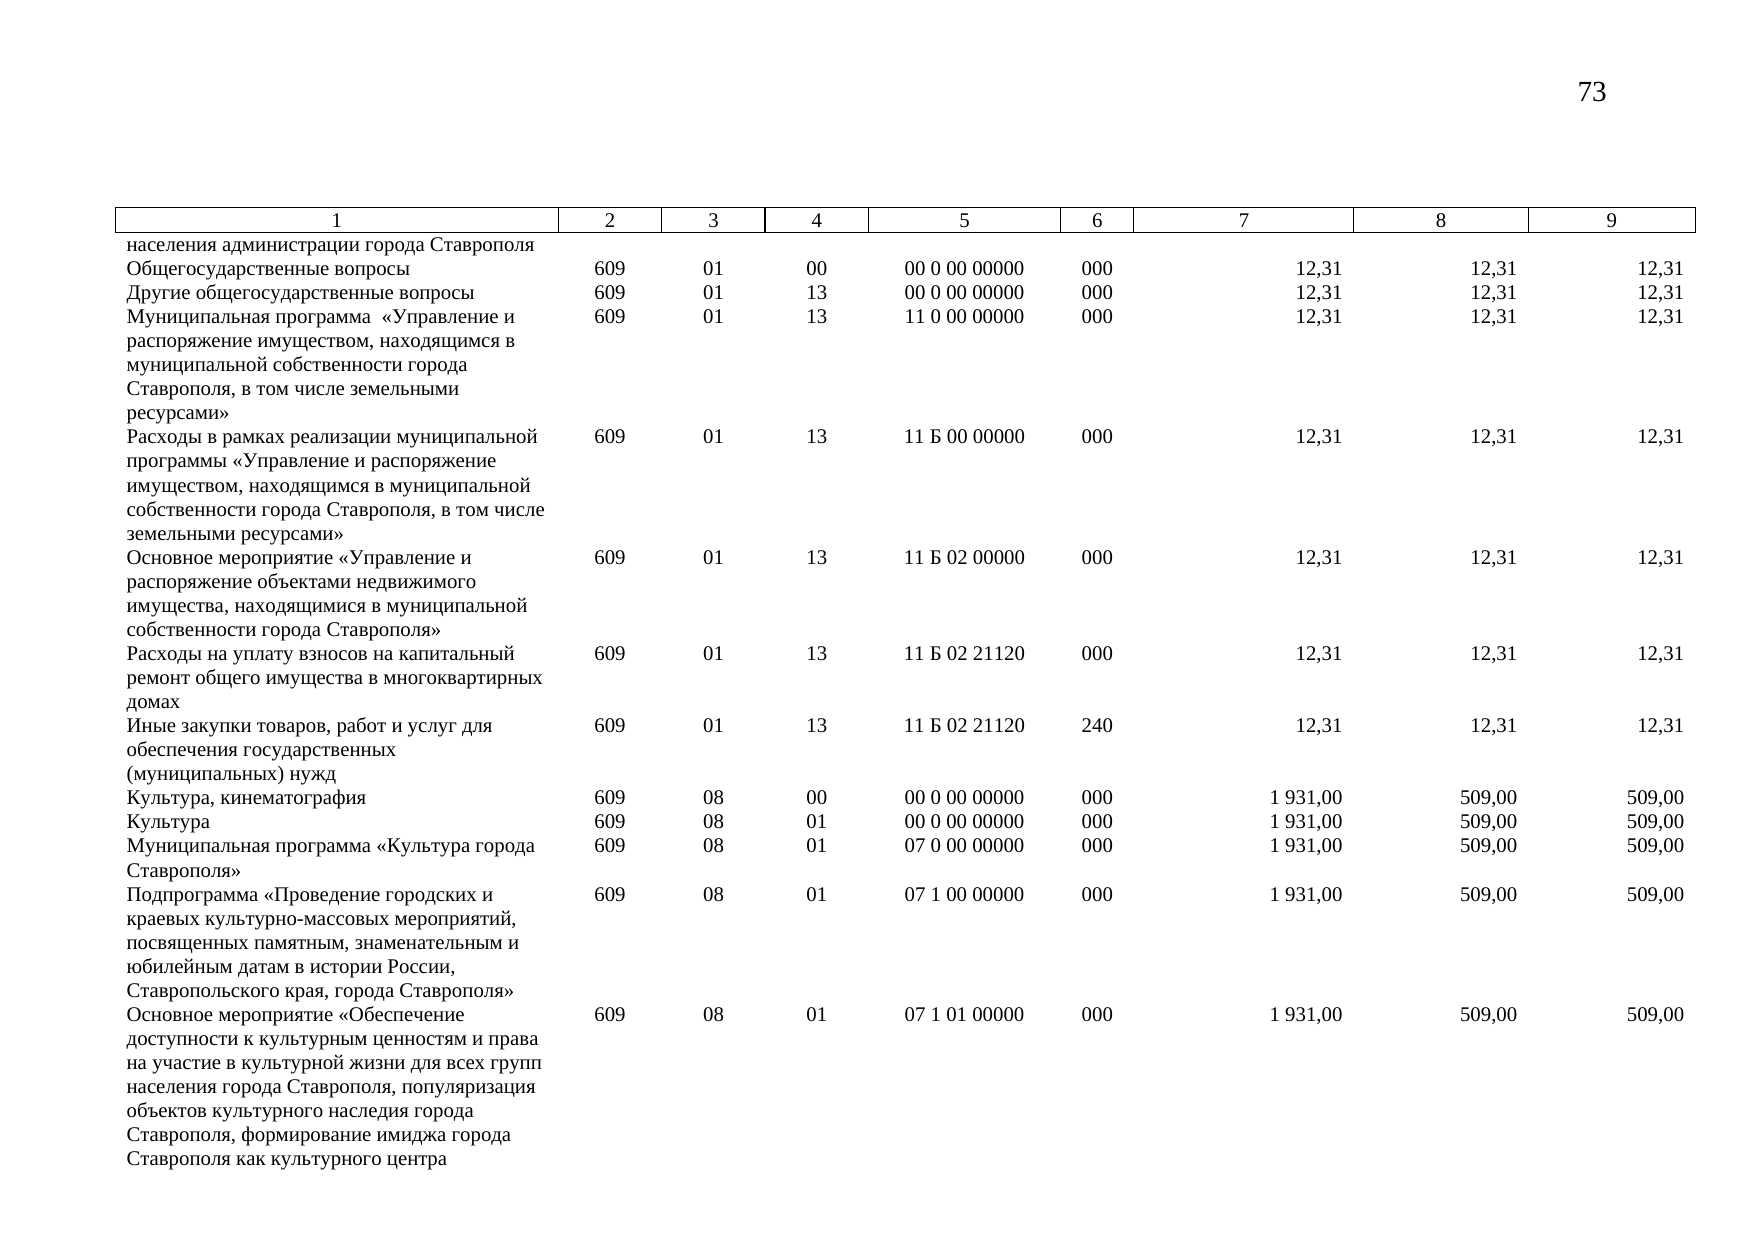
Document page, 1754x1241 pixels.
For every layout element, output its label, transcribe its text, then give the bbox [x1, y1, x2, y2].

table_header 2 [559, 208, 661, 232]
table_header 5 [869, 208, 1060, 232]
table_header 1 [116, 208, 558, 232]
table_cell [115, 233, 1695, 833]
table_header 6 [1061, 208, 1133, 232]
table_header 7 [1134, 208, 1353, 232]
table_header 9 [1529, 208, 1695, 232]
table_header 3 [662, 208, 764, 232]
table_header 4 [766, 208, 868, 232]
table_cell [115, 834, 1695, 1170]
table_header 8 [1354, 208, 1528, 232]
